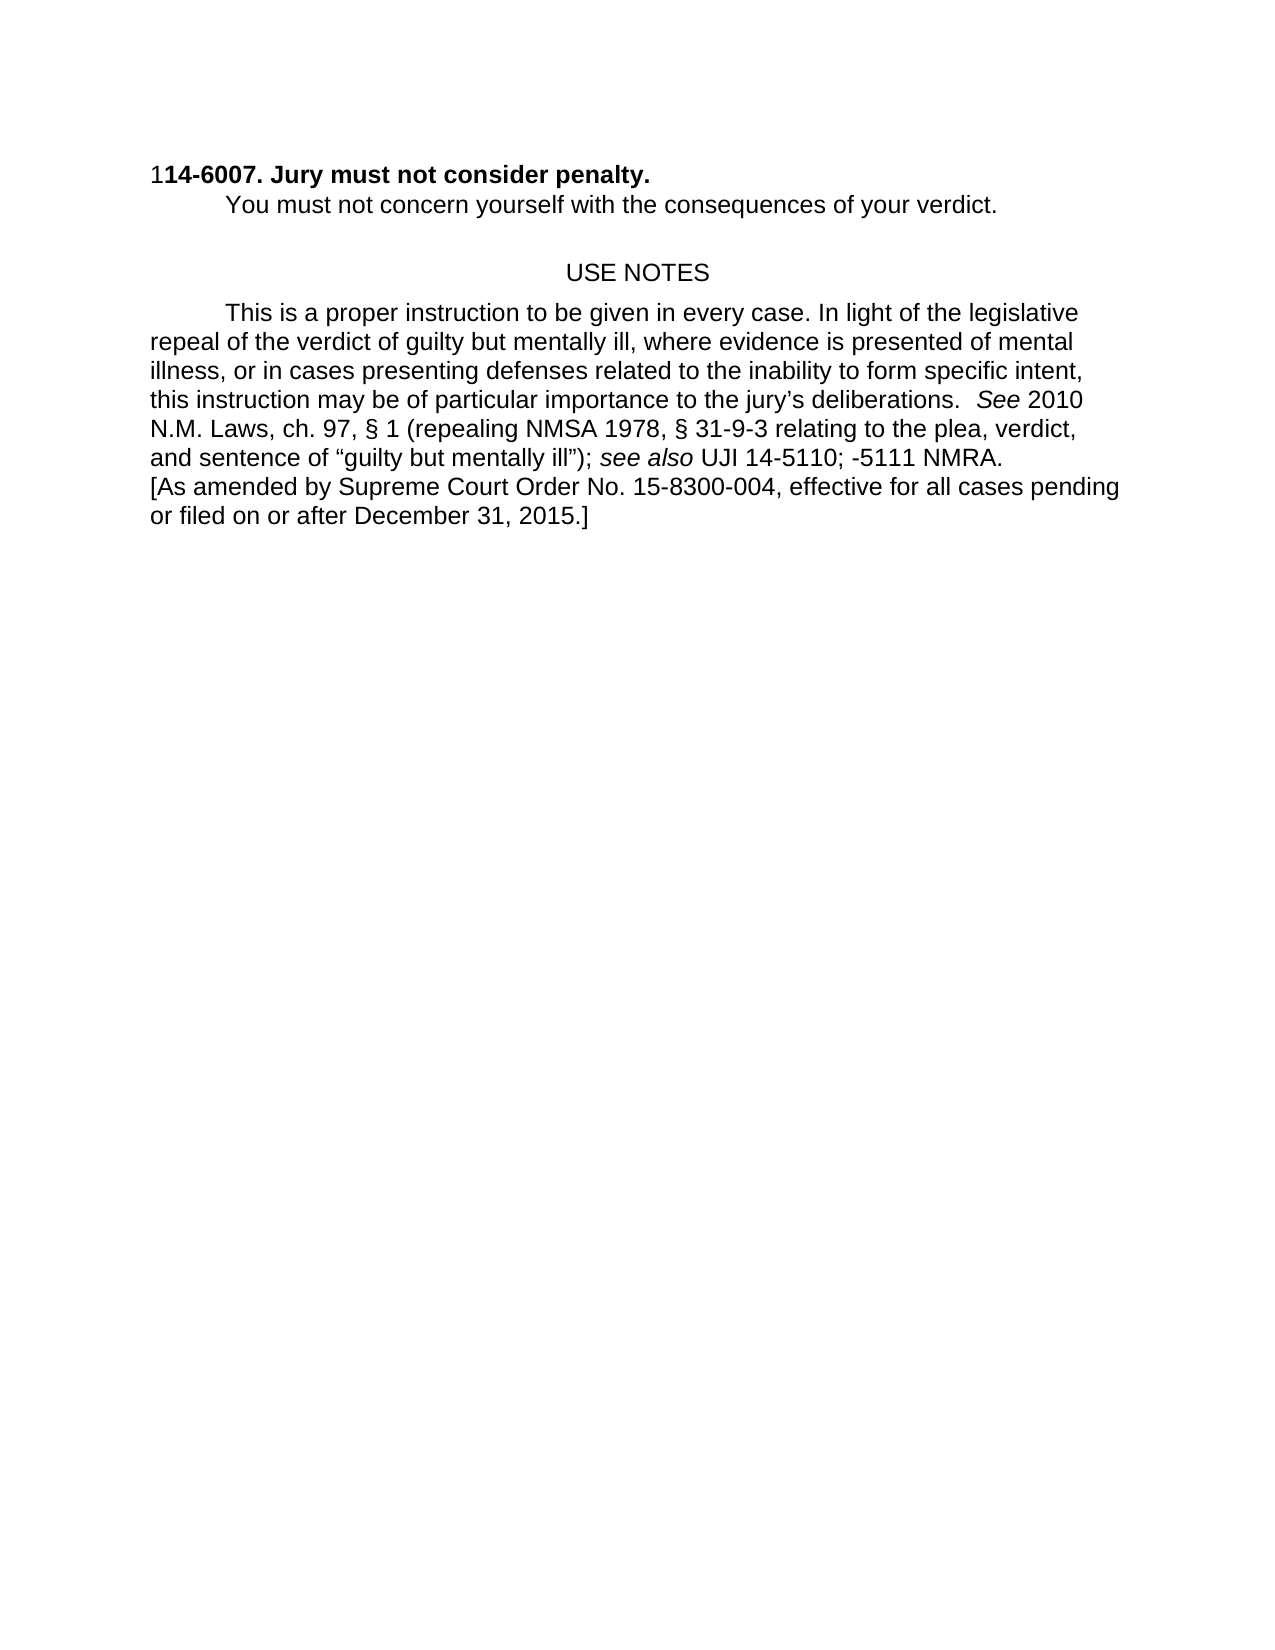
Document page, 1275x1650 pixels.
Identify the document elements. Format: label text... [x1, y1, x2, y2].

text This is a proper instruction to be given in every case. In light of the legislative repeal of the verdict of guilty but mentally ill, where evidence is presented of mental illness, or in cases presenting defenses related to the inability to form specific intent, this instruction may be of particular importance to the jury’s deliberations. See 2010 N.M. Laws, ch. 97, § 1 (repealing NMSA 1978, § 31-9-3 relating to the plea, verdict, and sentence of “guilty but mentally ill”); see also UJI 14-5110; -5111 NMRA. [150, 297, 1125, 472]
text [As amended by Supreme Court Order No. 15-8300-004, effective for all cases pending or filed on or after December 31, 2015.] [150, 472, 1125, 530]
text You must not concern yourself with the consequences of your verdict. [150, 189, 1125, 218]
text USE NOTES [150, 258, 1125, 287]
text 14-6007. Jury must not consider penalty. [150, 160, 1125, 189]
